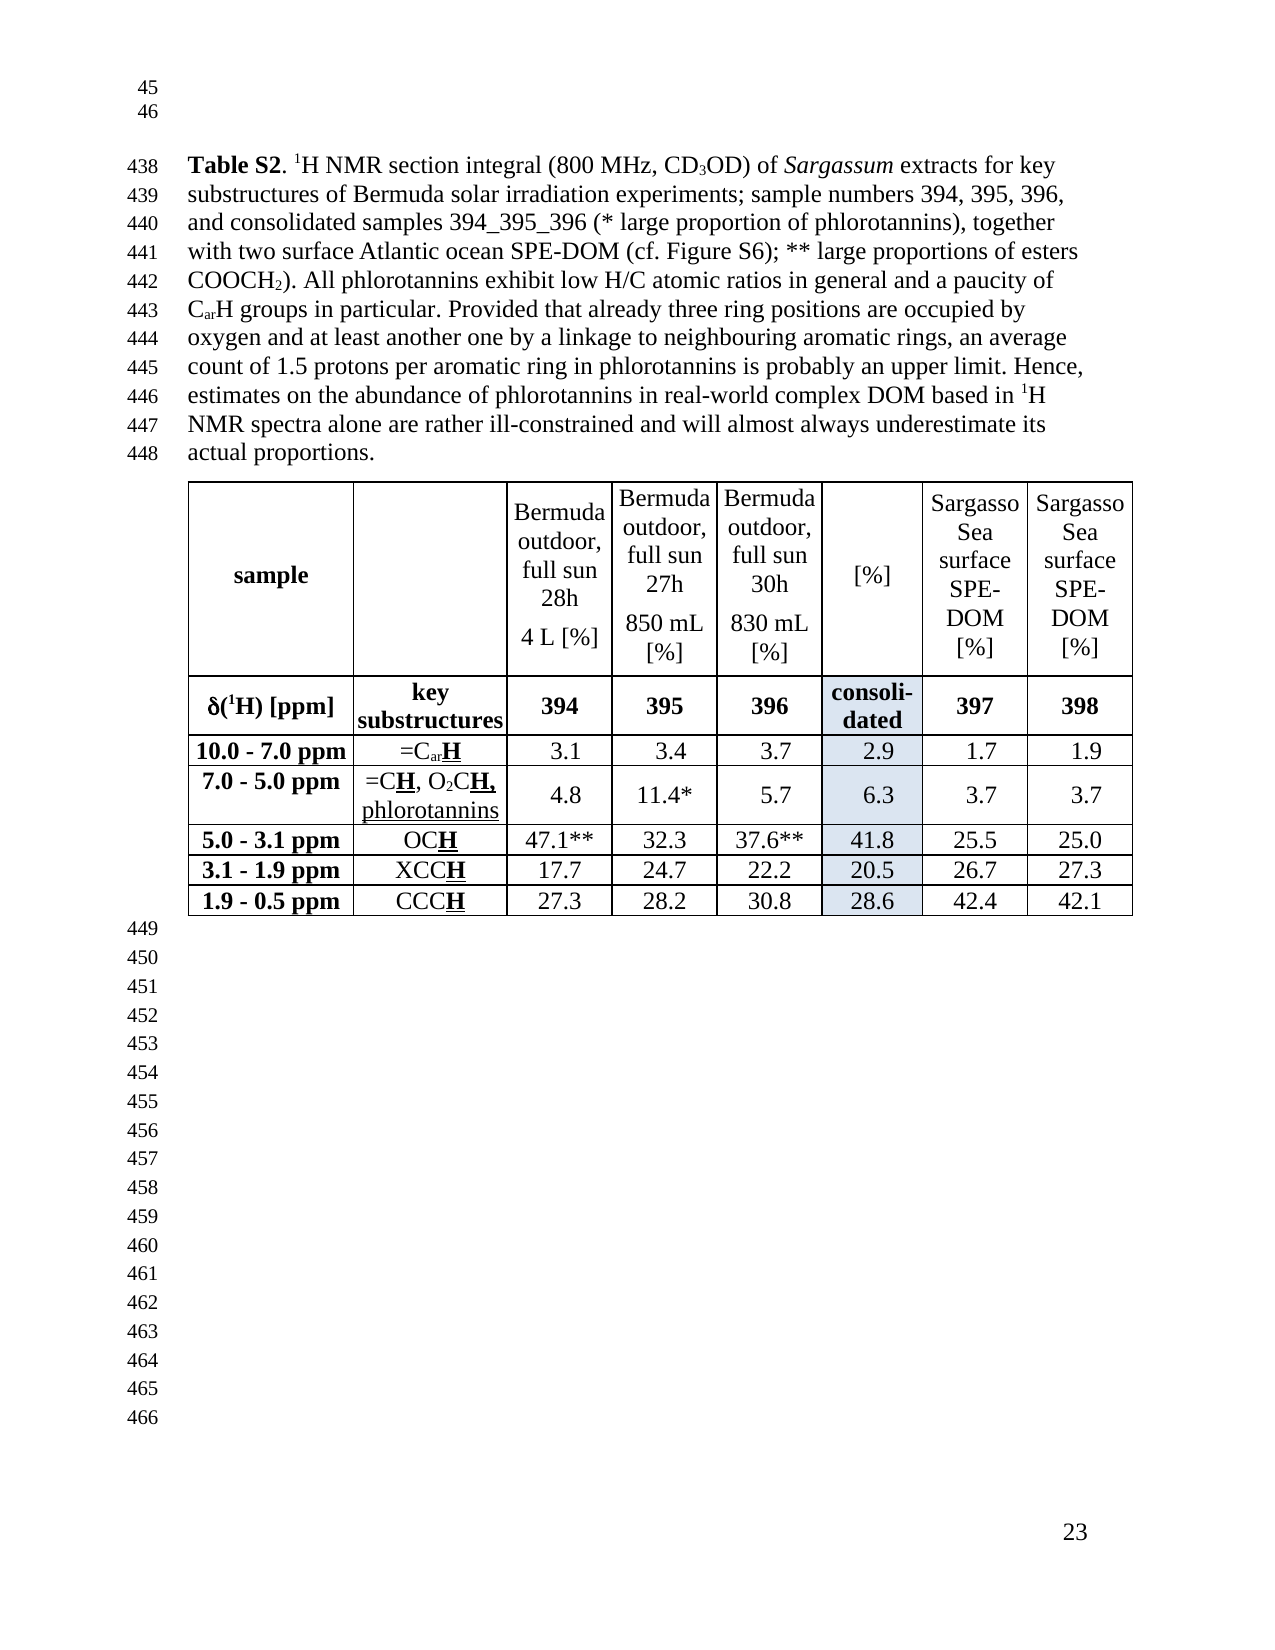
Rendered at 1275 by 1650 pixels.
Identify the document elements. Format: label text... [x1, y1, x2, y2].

table_cell =CH, O2CH, phlorotannins [354, 766, 506, 824]
table_cell 7.0 - 5.0 ppm [189, 766, 353, 824]
table_cell 28.6 [823, 886, 922, 915]
table_cell 3.4 [613, 736, 716, 765]
table_cell 37.6** [718, 825, 821, 854]
table_cell 28.2 [613, 886, 716, 915]
table_cell 25.0 [1028, 825, 1132, 854]
table_cell 27.3 [1028, 856, 1132, 884]
table_header [%] [823, 483, 922, 675]
table_cell 32.3 [613, 825, 716, 854]
table_cell 30.8 [718, 886, 821, 915]
table_cell 1.9 [1028, 736, 1132, 765]
table_cell OCH [354, 825, 506, 854]
table_header Bermuda outdoor, full sun 28h 4 L [%] [508, 483, 611, 675]
table_cell 3.7 [718, 736, 821, 765]
table_cell XCCH [354, 856, 506, 884]
table_cell 3.1 - 1.9 ppm [189, 856, 353, 884]
table_cell 4.8 [508, 766, 611, 824]
table_cell 11.4* [613, 766, 716, 824]
table_cell CCCH [354, 886, 506, 915]
table_cell 6.3 [823, 766, 922, 824]
table_cell 22.2 [718, 856, 821, 884]
table_cell 396 [718, 677, 821, 734]
table_cell 24.7 [613, 856, 716, 884]
table_cell consoli-dated [823, 677, 922, 734]
table_header Bermuda outdoor, full sun 30h 830 mL [%] [718, 483, 821, 675]
table_header Sargasso Sea surface SPE-DOM [%] [1028, 483, 1132, 675]
table_header [354, 483, 506, 675]
table_cell 25.5 [923, 825, 1027, 854]
table_cell 395 [613, 677, 716, 734]
table_cell key substructures [354, 677, 506, 734]
table_cell 10.0 - 7.0 ppm [189, 736, 353, 765]
table_cell 26.7 [923, 856, 1027, 884]
text Table S2. 1H NMR section integral (800 MHz, CD3OD) of Sargassum extracts for key substructures of Bermuda solar irradiation experiments; sample numbers 394, 395, 396, and consolidated samples 394_395_396 (* large proportion of phlorotannins), together with two surface Atlantic ocean SPE-DOM (cf. Figure S6); ** large proportions of esters COOCH2). All phlorotannins exhibit low H/C atomic ratios in general and a paucity of CarH groups in particular. Provided that already three ring positions are occupied by oxygen and at least another one by a linkage to neighbouring aromatic rings, an average count of 1.5 protons per aromatic ring in phlorotannins is probably an upper limit. Hence, estimates on the abundance of phlorotannins in real-world complex DOM based in 1H NMR spectra alone are rather ill-constrained and will almost always underestimate its actual proportions. [187, 150, 1087, 466]
table_cell 47.1** [508, 825, 611, 854]
table_cell 394 [508, 677, 611, 734]
table_cell 17.7 [508, 856, 611, 884]
table_header Sargasso Sea surface SPE-DOM [%] [923, 483, 1027, 675]
table_header sample [189, 483, 353, 675]
table_cell 42.1 [1028, 886, 1132, 915]
table_cell 42.4 [923, 886, 1027, 915]
table_cell =CarH [354, 736, 506, 765]
table_cell 2.9 [823, 736, 922, 765]
table_cell 1.7 [923, 736, 1027, 765]
table_cell 397 [923, 677, 1027, 734]
table_header Bermuda outdoor, full sun 27h 850 mL [%] [613, 483, 716, 675]
table_cell 3.7 [923, 766, 1027, 824]
table_cell 1.9 - 0.5 ppm [189, 886, 353, 915]
table_cell 5.7 [718, 766, 821, 824]
table_cell 3.7 [1028, 766, 1132, 824]
table_cell (1H) [ppm] [189, 677, 353, 734]
table_cell 3.1 [508, 736, 611, 765]
table_cell 20.5 [823, 856, 922, 884]
table_cell 41.8 [823, 825, 922, 854]
table_cell 398 [1028, 677, 1132, 734]
table_cell 27.3 [508, 886, 611, 915]
table_cell 5.0 - 3.1 ppm [189, 825, 353, 854]
